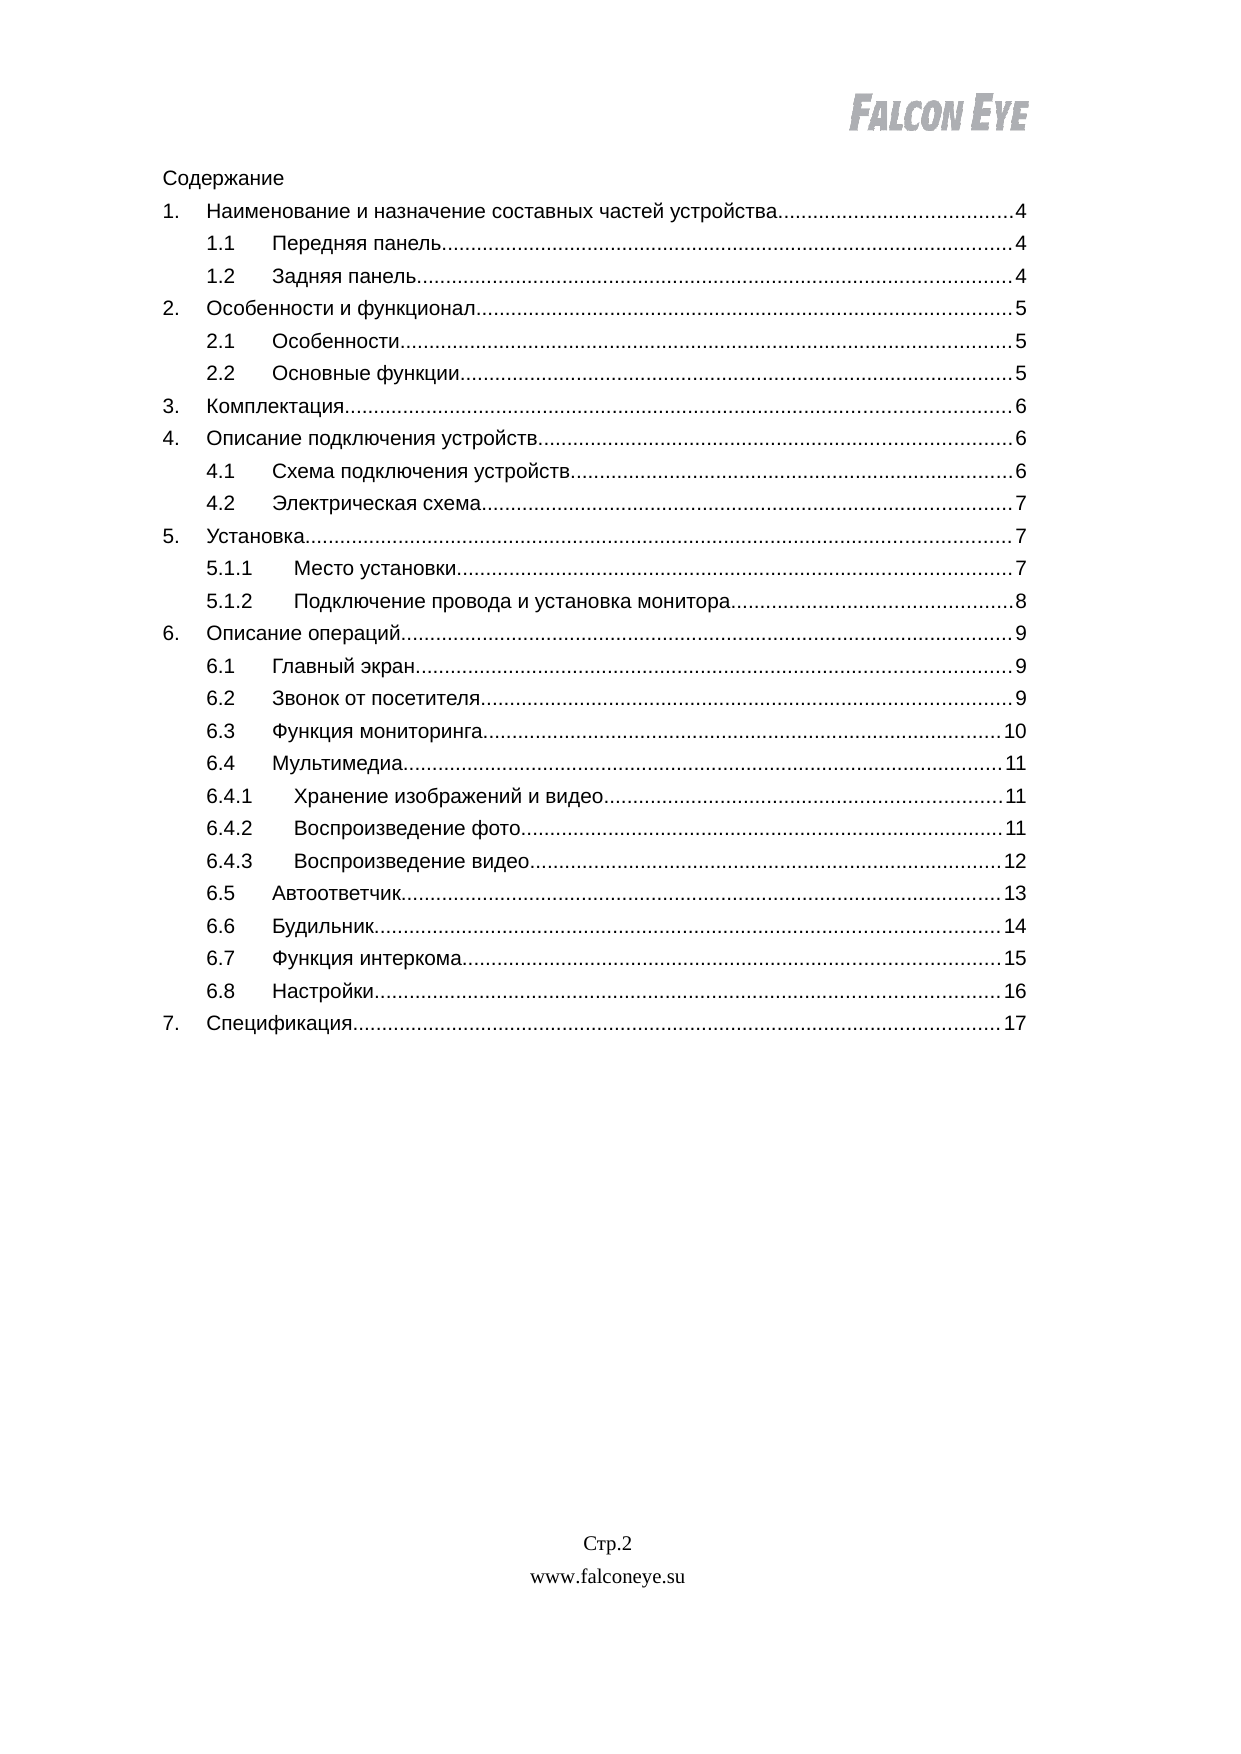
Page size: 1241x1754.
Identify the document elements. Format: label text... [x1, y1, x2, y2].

text 6.7 Функция интеркома 15 [206, 942, 1053, 974]
text 6.6 Будильник 14 [206, 909, 1053, 942]
text 1.1 Передняя панель 4 [206, 227, 1053, 259]
text Содержание [162, 162, 1053, 194]
text 6.4.1 Хранение изображений и видео 11 [206, 779, 1053, 812]
text 6.4.3 Воспроизведение видео 12 [206, 844, 1053, 877]
text www.falconeye.su [162, 1559, 1053, 1592]
text 6.8 Настройки 16 [206, 974, 1053, 1007]
text 2.2 Основные функции 5 [206, 357, 1053, 389]
text 6.1 Главный экран 9 [206, 649, 1053, 682]
text 7. Спецификация 17 [162, 1007, 1053, 1039]
text Стр.2 [162, 1527, 1053, 1559]
text 5.1.2 Подключение провода и установка монитора 8 [206, 584, 1053, 617]
text 4.2 Электрическая схема 7 [206, 487, 1053, 519]
text 6.2 Звонок от посетителя 9 [206, 682, 1053, 714]
text 5.1.1 Место установки 7 [206, 552, 1053, 584]
text 3. Комплектация 6 [162, 389, 1053, 422]
text 1. Наименование и назначение составных частей устройства 4 [162, 194, 1053, 227]
text 6.4 Мультимедиа 11 [206, 747, 1053, 779]
text 6.5 Автоответчик 13 [206, 877, 1053, 909]
text 6.3 Функция мониторинга 10 [206, 714, 1053, 747]
picture [849, 93, 1029, 131]
text 4.1 Схема подключения устройств 6 [206, 454, 1053, 487]
text 6. Описание операций 9 [162, 617, 1053, 649]
text 2.1 Особенности 5 [206, 324, 1053, 357]
text 5. Установка 7 [162, 519, 1053, 552]
text 2. Особенности и функционал 5 [162, 292, 1053, 324]
text 1.2 Задняя панель 4 [206, 259, 1053, 292]
text 4. Описание подключения устройств 6 [162, 422, 1053, 454]
text 6.4.2 Воспроизведение фото 11 [206, 812, 1053, 844]
